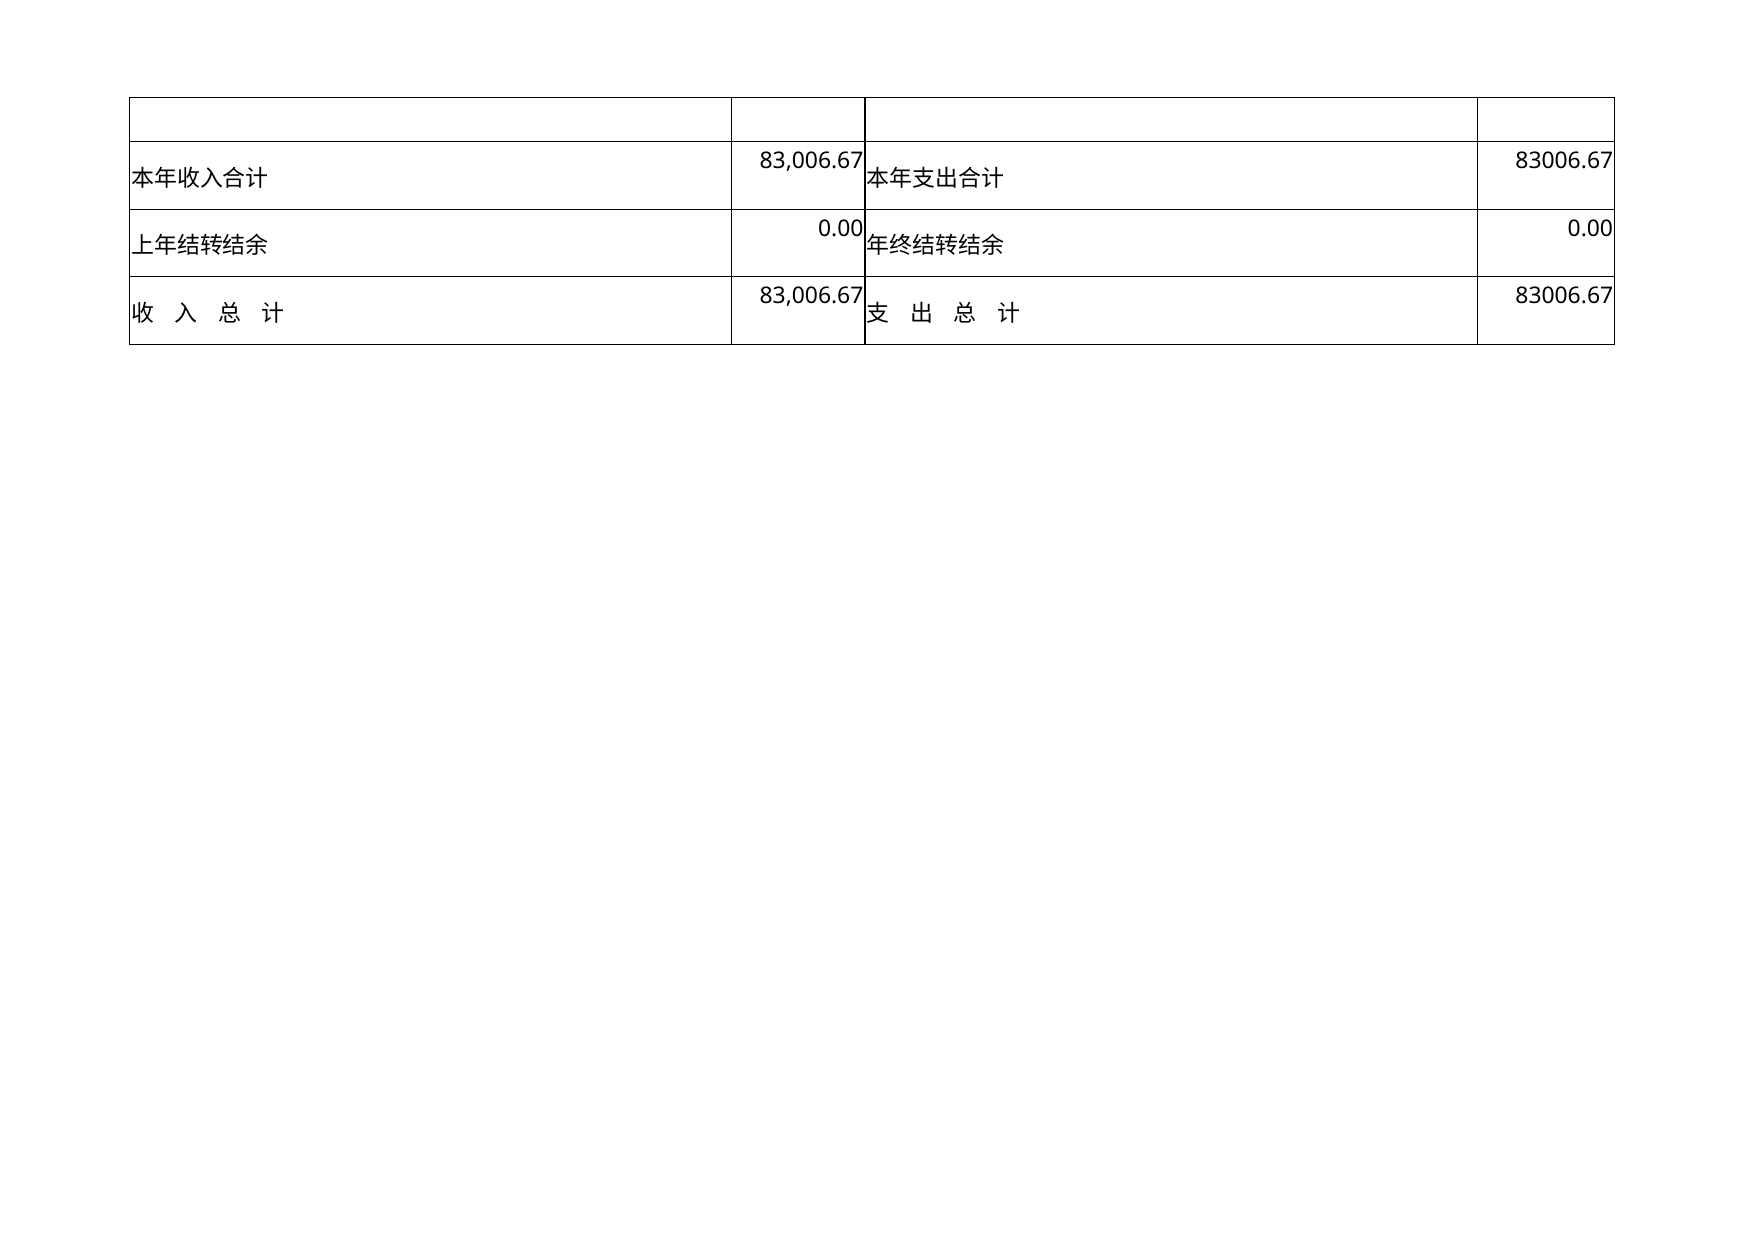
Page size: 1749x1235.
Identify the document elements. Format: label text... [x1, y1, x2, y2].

table_cell 83006.67 [1478, 142, 1614, 208]
table_cell 支 出 总 计 [866, 277, 1477, 344]
table_cell 本年收入合计 [130, 142, 731, 208]
table_cell 83006.67 [1478, 277, 1614, 344]
table_cell [866, 98, 1477, 141]
table_cell 上年结转结余 [130, 210, 731, 276]
table_cell 本年支出合计 [866, 142, 1477, 208]
table_cell 83,006.67 [732, 277, 864, 344]
table_cell 0.00 [1478, 210, 1614, 276]
table_cell 83,006.67 [732, 142, 864, 208]
table_cell 收 入 总 计 [130, 277, 731, 344]
table_cell 年终结转结余 [866, 210, 1477, 276]
table_cell [1478, 98, 1614, 141]
table_cell [130, 98, 731, 141]
table_cell [732, 98, 864, 141]
table_cell 0.00 [732, 210, 864, 276]
